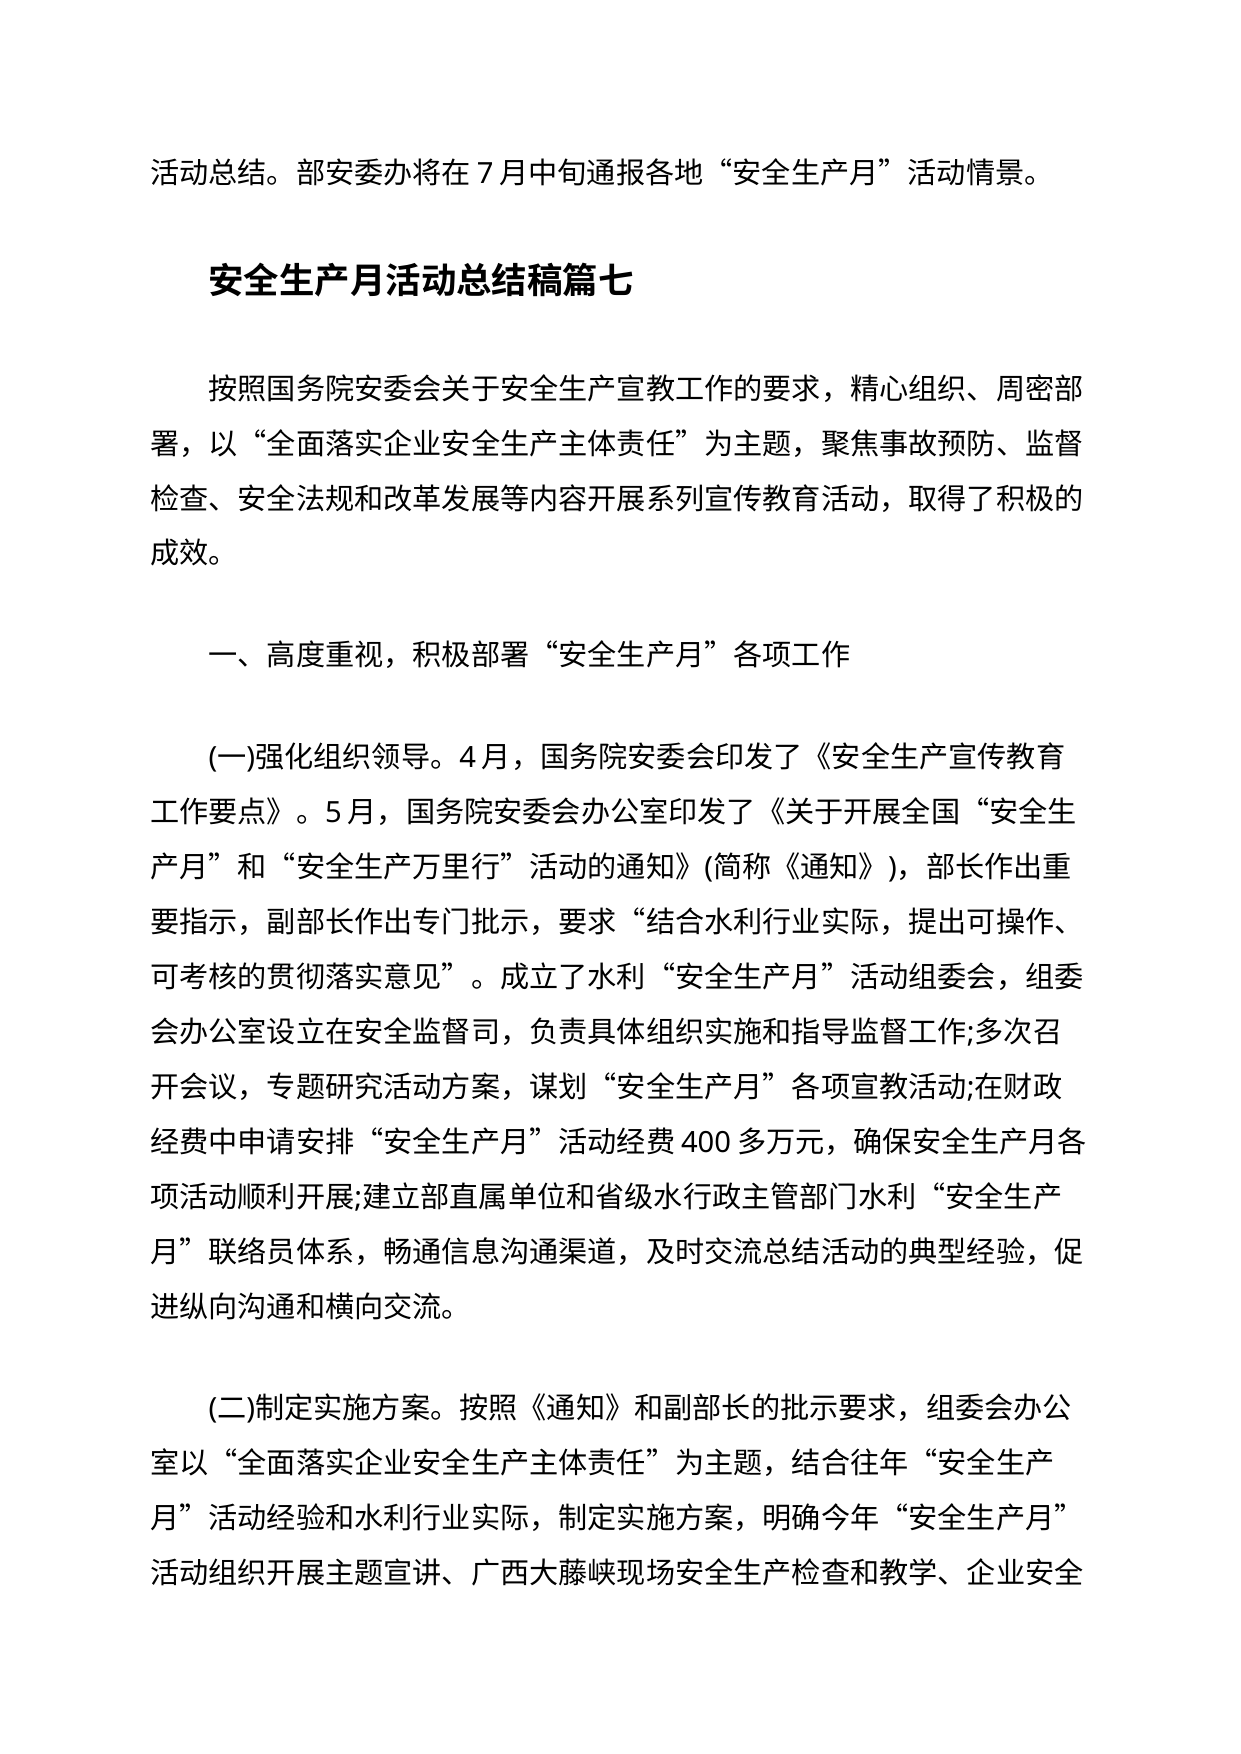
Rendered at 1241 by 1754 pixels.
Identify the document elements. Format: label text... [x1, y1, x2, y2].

text 一、高度重视，积极部署“安全生产月”各项工作 [150, 632, 1090, 674]
text 安全生产月活动总结稿篇七 [150, 252, 1090, 303]
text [150, 150, 1090, 192]
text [150, 1385, 1090, 1592]
text 按照国务院安委会关于安全生产宣教工作的要求，精心组织、周密部署，以“全面落实企业安全生产主体责任”为主题，聚焦事故预防、监督检查、安全法规和改革发展等内容开展系列宣传教育活动，取得了积极的成效。 [150, 365, 1090, 572]
text (一)强化组织领导。4月，国务院安委会印发了《安全生产宣传教育工作要点》。5月，国务院安委会办公室印发了《关于开展全国“安全生产月”和“安全生产万里行”活动的通知》(简称《通知》)，部长作出重要指示，副部长作出专门批示，要求“结合水利行业实际，提出可操作、可考核的贯彻落实意见”。成立了水利“安全生产月”活动组委会，组委会办公室设立在安全监督司，负责具体组织实施和指导监督工作;多次召开会议，专题研究活动方案，谋划“安全生产月”各项宣教活动;在财政经费中申请安排“安全生产月”活动经费400多万元，确保安全生产月各项活动顺利开展;建立部直属单位和省级水行政主管部门水利“安全生产月”联络员体系，畅通信息沟通渠道，及时交流总结活动的典型经验，促进纵向沟通和横向交流。 [150, 734, 1090, 1326]
